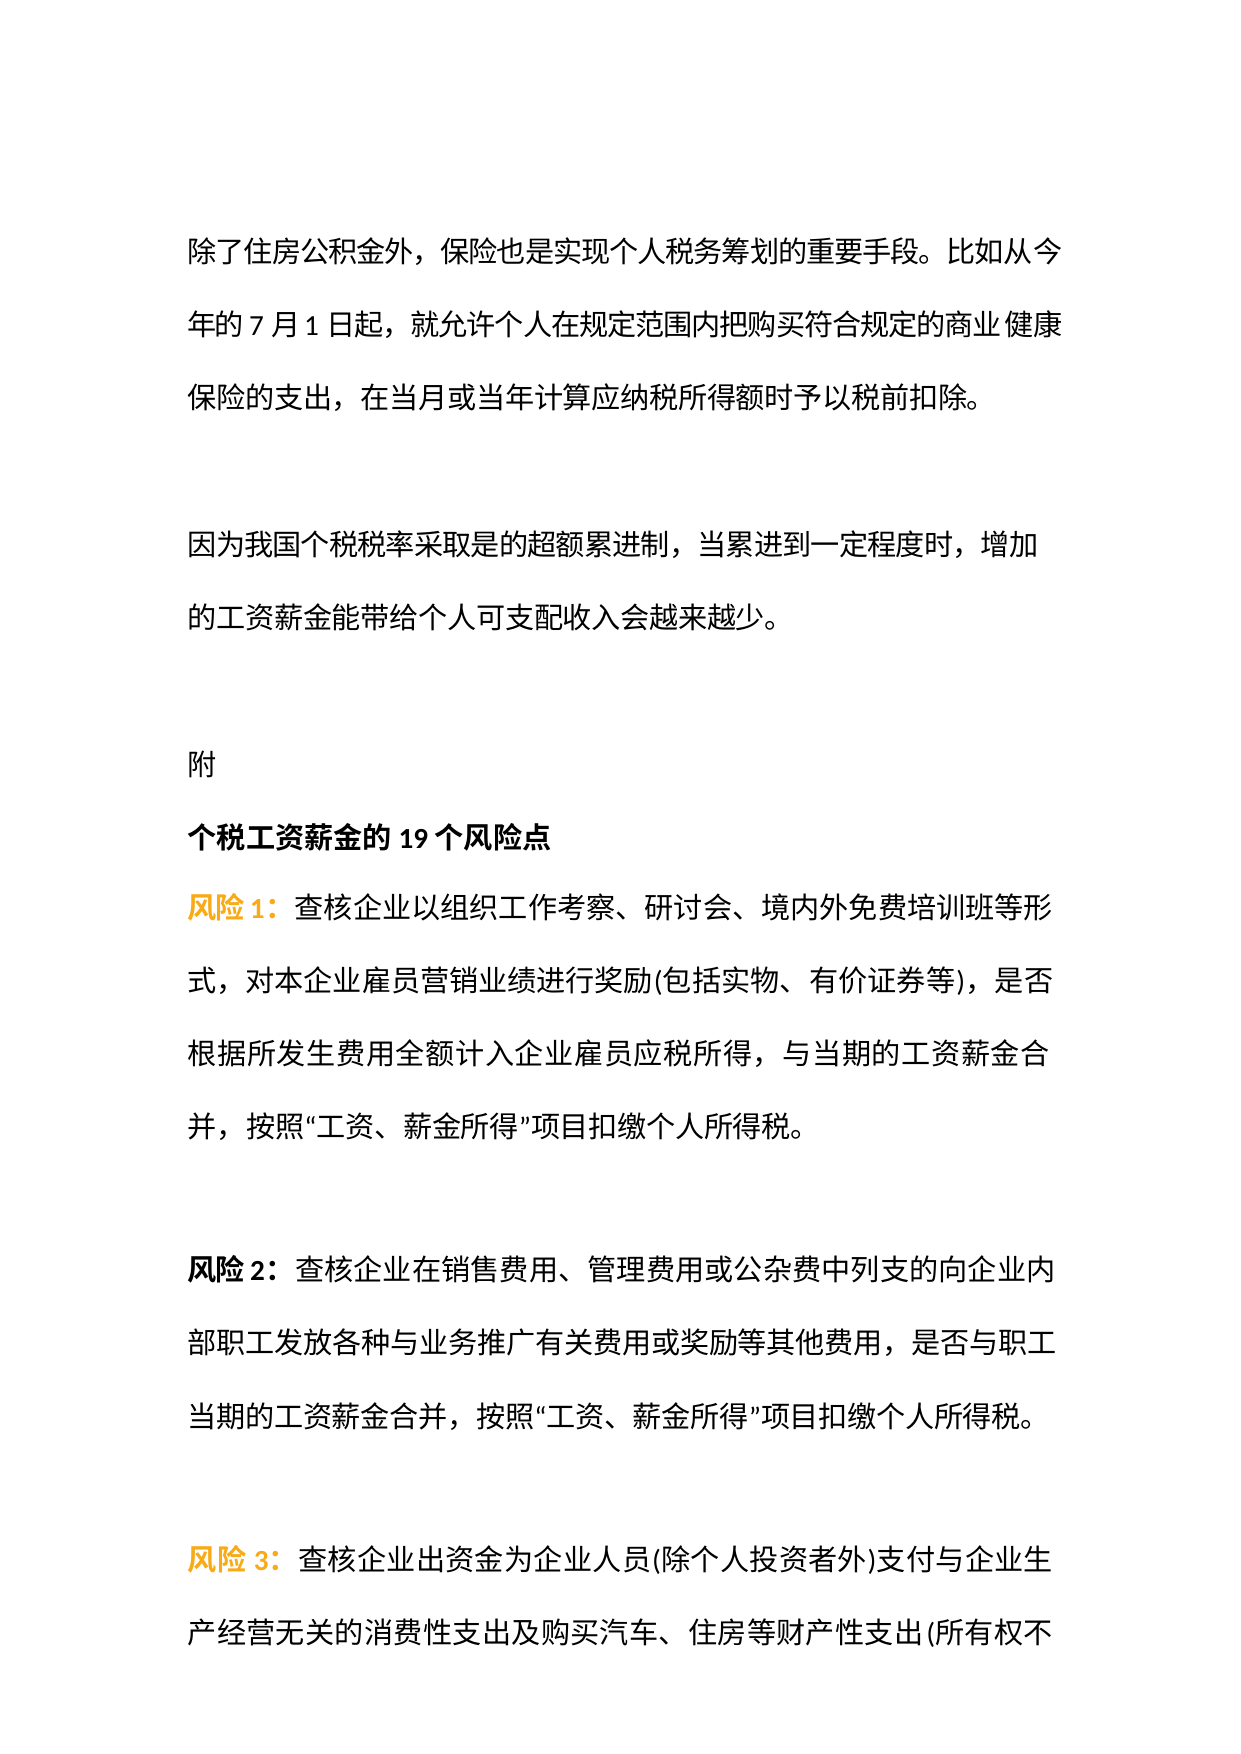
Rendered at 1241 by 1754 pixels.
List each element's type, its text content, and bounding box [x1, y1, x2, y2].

subtitle 个税工资薪金的 19 个风险点 [187, 814, 1080, 857]
text 除了住房公积金外，保险也是实现个人税务筹划的重要手段。比如从今年的 7 月 1 日起，就允许个人在规定范围内把购买符合规定的商业健康保险的支出，在当月或当年计算应纳税所得额时予以税前扣除。 [187, 229, 1063, 417]
text 风险 2：查核企业在销售费用、管理费用或公杂费中列支的向企业内部职工发放各种与业务推广有关费用或奖励等其他费用，是否与职工当期的工资薪金合并，按照“工资、薪金所得”项目扣缴个人所得税。 [187, 1247, 1058, 1436]
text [187, 1536, 1053, 1652]
text 风险 1：查核企业以组织工作考察、研讨会、境内外免费培训班等形式，对本企业雇员营销业绩进行奖励(包括实物、有价证券等)，是否根据所发生费用全额计入企业雇员应税所得，与当期的工资薪金合并，按照“工资、薪金所得”项目扣缴个人所得税。 [187, 884, 1053, 1146]
text 附 [187, 741, 1080, 783]
text 因为我国个税税率采取是的超额累进制，当累进到一定程度时，增加的工资薪金能带给个人可支配收入会越来越少。 [187, 521, 1053, 637]
